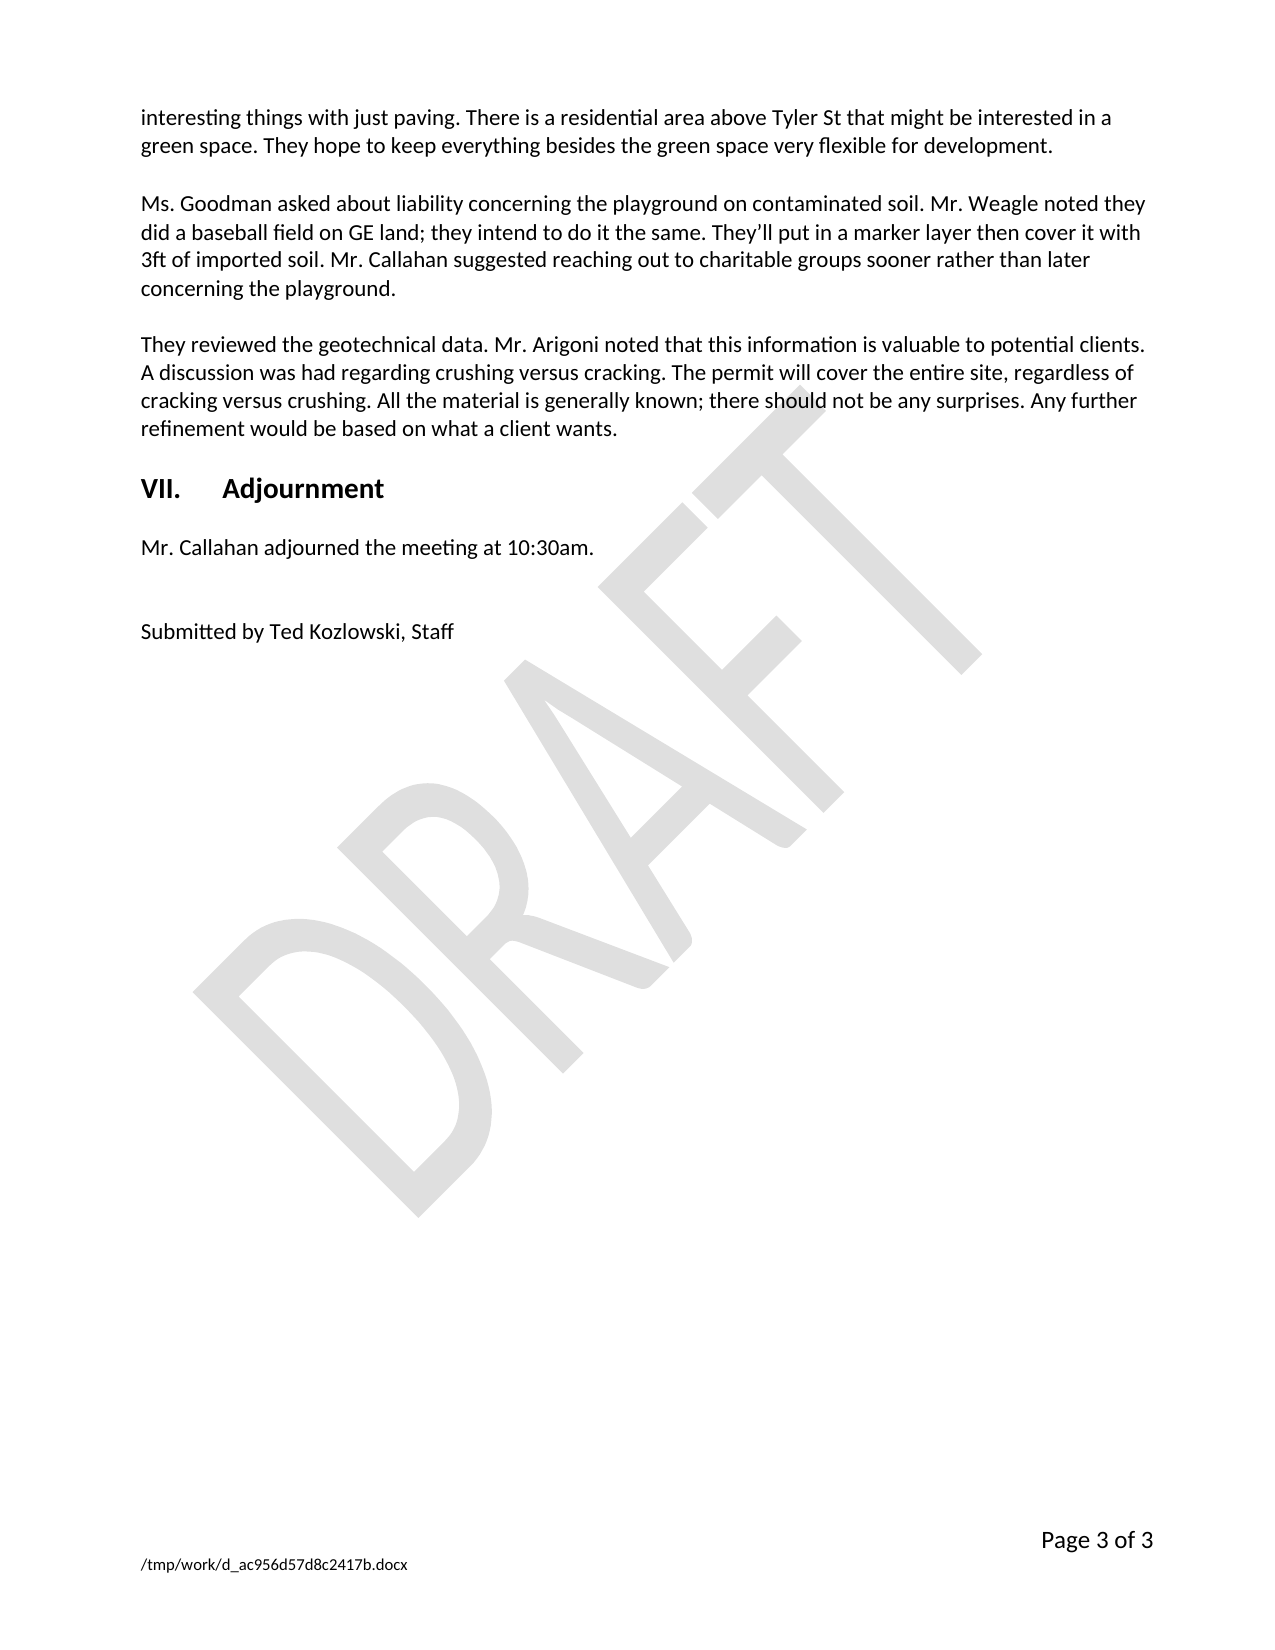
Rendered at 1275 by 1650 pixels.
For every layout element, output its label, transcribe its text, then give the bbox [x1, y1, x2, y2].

text VII. Adjournment [66, 470, 1153, 505]
text They reviewed the geotechnical data. Mr. Arigoni noted that this information is valuable to potential clients. A discussion was had regarding crushing versus cracking. The permit will cover the entire site, regardless of cracking versus crushing. All the material is generally known; there should not be any surprises. Any further refinement would be based on what a client wants. [141, 330, 1153, 442]
text Submitted by Ted Kozlowski, Staff [141, 617, 1153, 646]
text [141, 103, 1153, 159]
text Mr. Callahan adjourned the meeting at 10:30am. [141, 533, 1153, 561]
text Ms. Goodman asked about liability concerning the playground on contaminated soil. Mr. Weagle noted they did a baseball field on GE land; they intend to do it the same. They’ll put in a marker layer then cover it with 3ft of imported soil. Mr. Callahan suggested reaching out to charitable groups sooner rather than later concerning the playground. [141, 189, 1153, 302]
